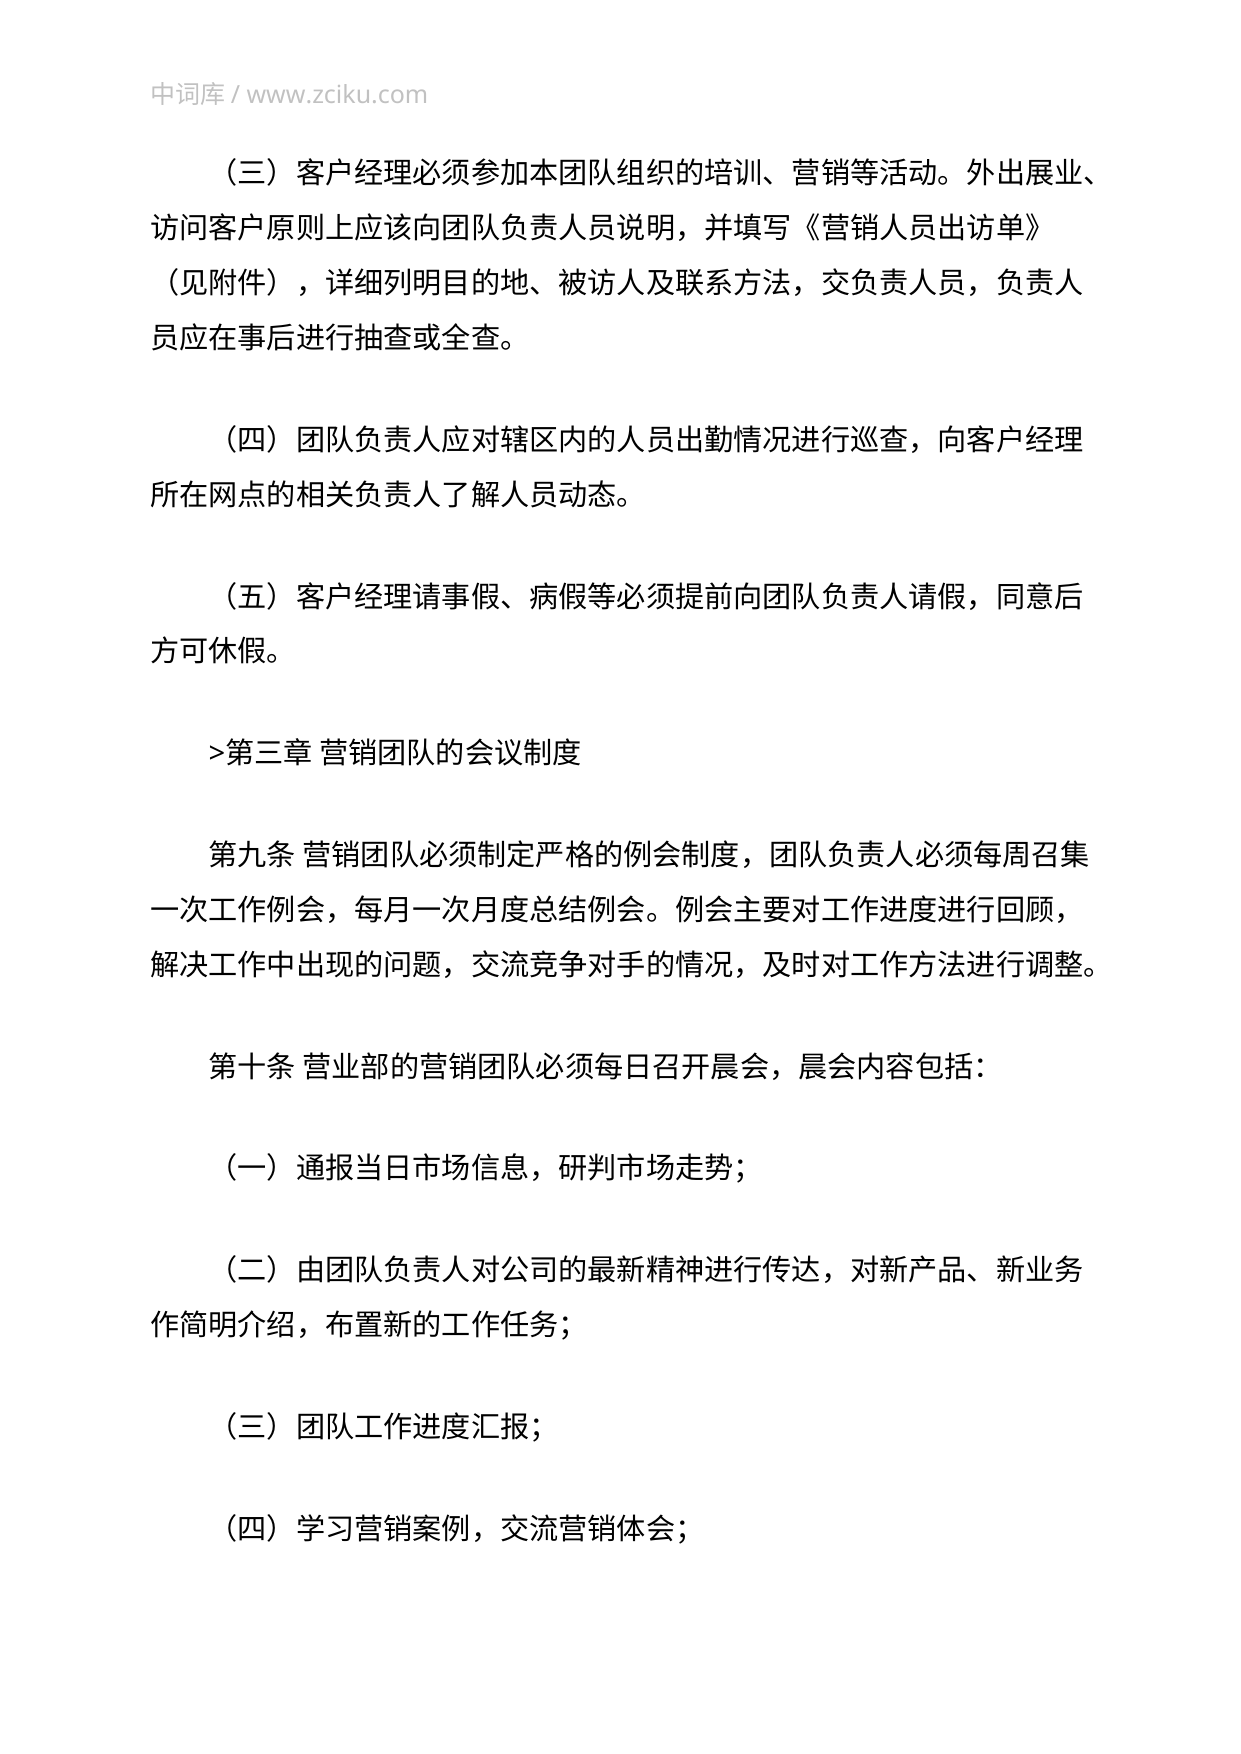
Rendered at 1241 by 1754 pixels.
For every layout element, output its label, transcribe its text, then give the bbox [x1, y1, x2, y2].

text （四）团队负责人应对辖区内的人员出勤情况进行巡查，向客户经理所在网点的相关负责人了解人员动态。 [150, 416, 1090, 514]
text （一）通报当日市场信息，研判市场走势； [150, 1145, 1090, 1187]
text （三）客户经理必须参加本团队组织的培训、营销等活动。外出展业、访问客户原则上应该向团队负责人员说明，并填写《营销人员出访单》（见附件），详细列明目的地、被访人及联系方法，交负责人员，负责人员应在事后进行抽查或全查。 [150, 150, 1090, 357]
text 第九条 营销团队必须制定严格的例会制度，团队负责人必须每周召集一次工作例会，每月一次月度总结例会。例会主要对工作进度进行回顾，解决工作中出现的问题，交流竞争对手的情况，及时对工作方法进行调整。 [150, 832, 1090, 984]
text >第三章 营销团队的会议制度 [150, 730, 1090, 772]
text 第十条 营业部的营销团队必须每日召开晨会，晨会内容包括： [150, 1043, 1090, 1086]
text （五）客户经理请事假、病假等必须提前向团队负责人请假，同意后方可休假。 [150, 573, 1090, 670]
text （四）学习营销案例，交流营销体会； [150, 1505, 1090, 1548]
text （三）团队工作进度汇报； [150, 1403, 1090, 1446]
text （二）由团队负责人对公司的最新精神进行传达，对新产品、新业务作简明介绍，布置新的工作任务； [150, 1247, 1090, 1344]
